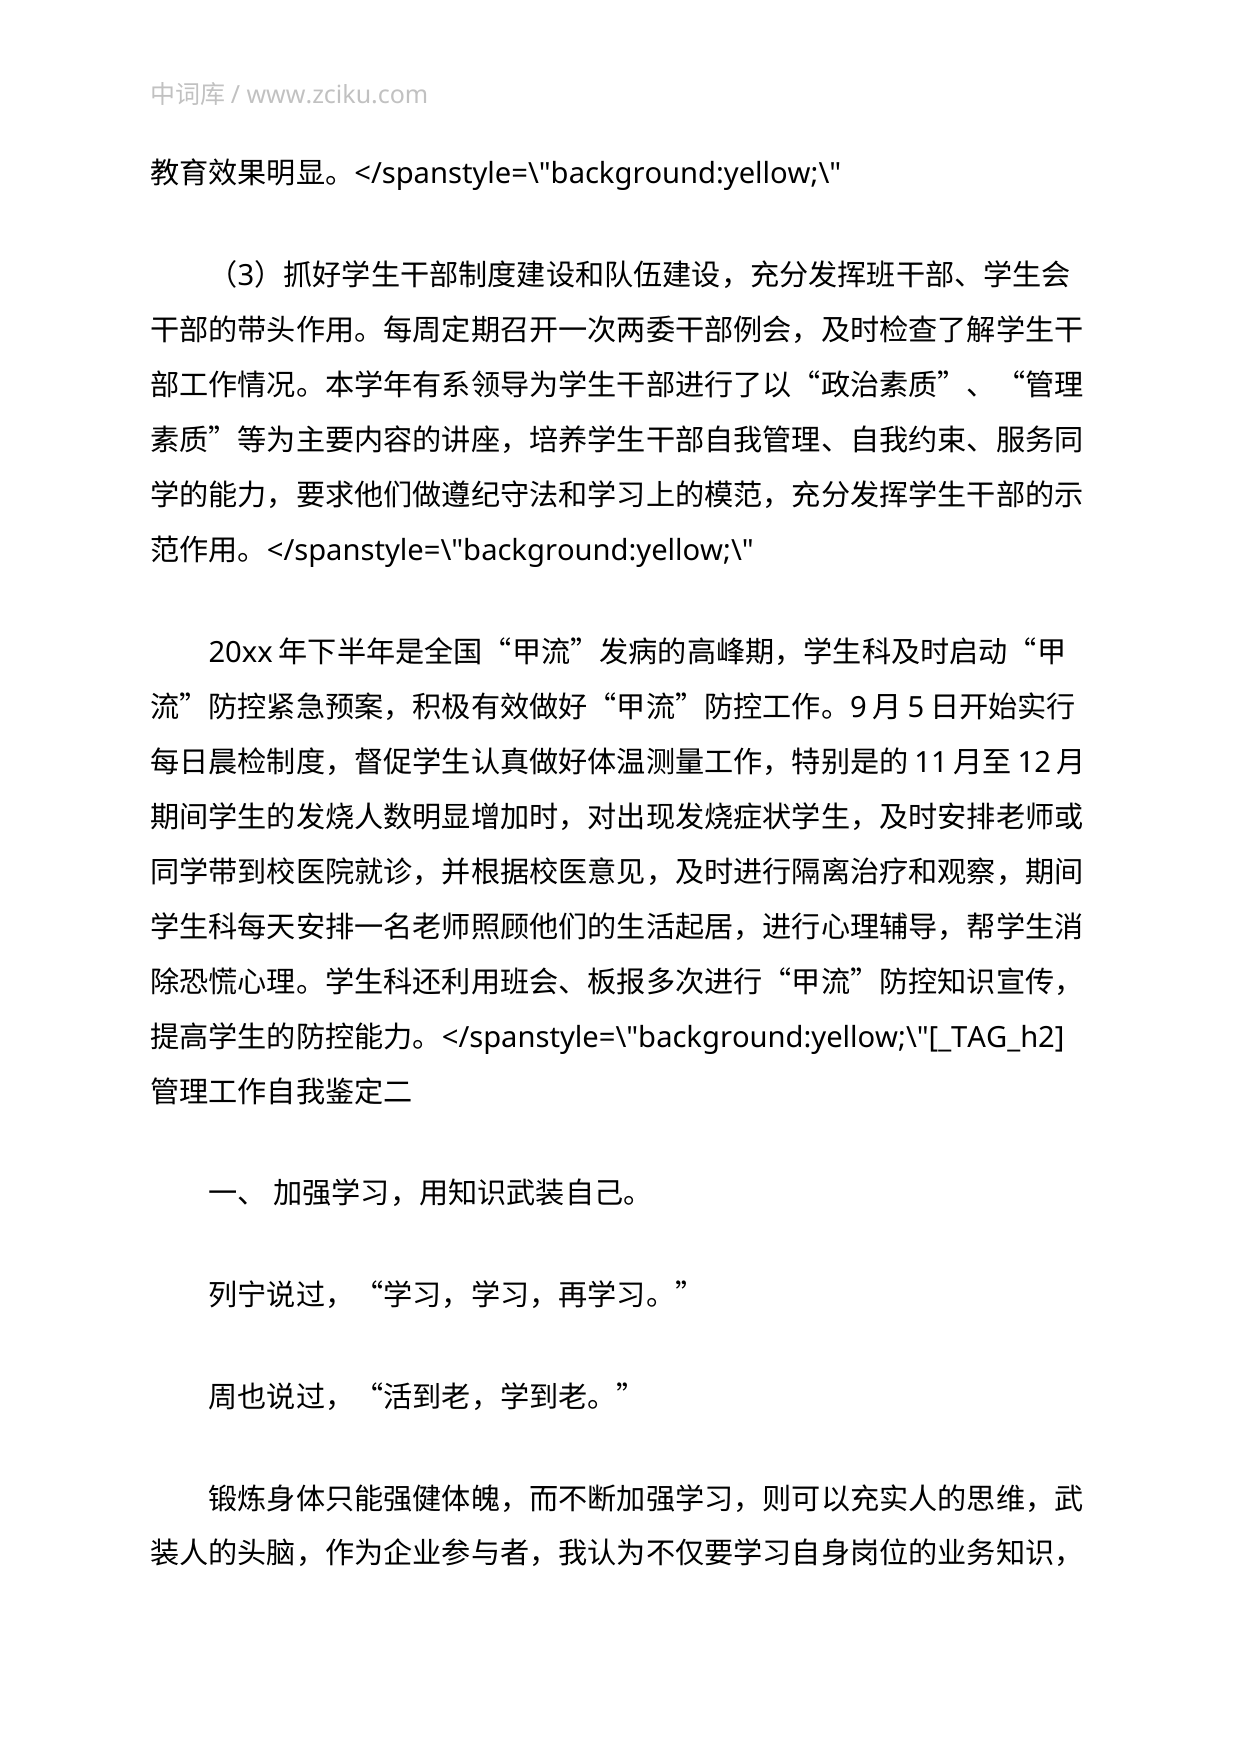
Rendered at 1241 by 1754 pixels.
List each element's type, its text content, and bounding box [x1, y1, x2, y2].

text （3）抓好学生干部制度建设和队伍建设，充分发挥班干部、学生会干部的带头作用。每周定期召开一次两委干部例会，及时检查了解学生干部工作情况。本学年有系领导为学生干部进行了以“政治素质”、“管理素质”等为主要内容的讲座，培养学生干部自我管理、自我约束、服务同学的能力，要求他们做遵纪守法和学习上的模范，充分发挥学生干部的示范作用。</spanstyle=\"background:yellow;\" [150, 252, 1090, 569]
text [150, 150, 1090, 192]
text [150, 1475, 1090, 1572]
text 一、 加强学习，用知识武装自己。 [150, 1170, 1090, 1212]
text 20xx年下半年是全国“甲流”发病的高峰期，学生科及时启动“甲流”防控紧急预案，积极有效做好“甲流”防控工作。9月5日开始实行每日晨检制度，督促学生认真做好体温测量工作，特别是的11月至12月期间学生的发烧人数明显增加时，对出现发烧症状学生，及时安排老师或同学带到校医院就诊，并根据校医意见，及时进行隔离治疗和观察，期间学生科每天安排一名老师照顾他们的生活起居，进行心理辅导，帮学生消除恐慌心理。学生科还利用班会、板报多次进行“甲流”防控知识宣传，提高学生的防控能力。</spanstyle=\"background:yellow;\"[_TAG_h2]管理工作自我鉴定二 [150, 628, 1090, 1110]
text 列宁说过，“学习，学习，再学习。” [150, 1272, 1090, 1314]
text 周也说过，“活到老，学到老。” [150, 1373, 1090, 1416]
